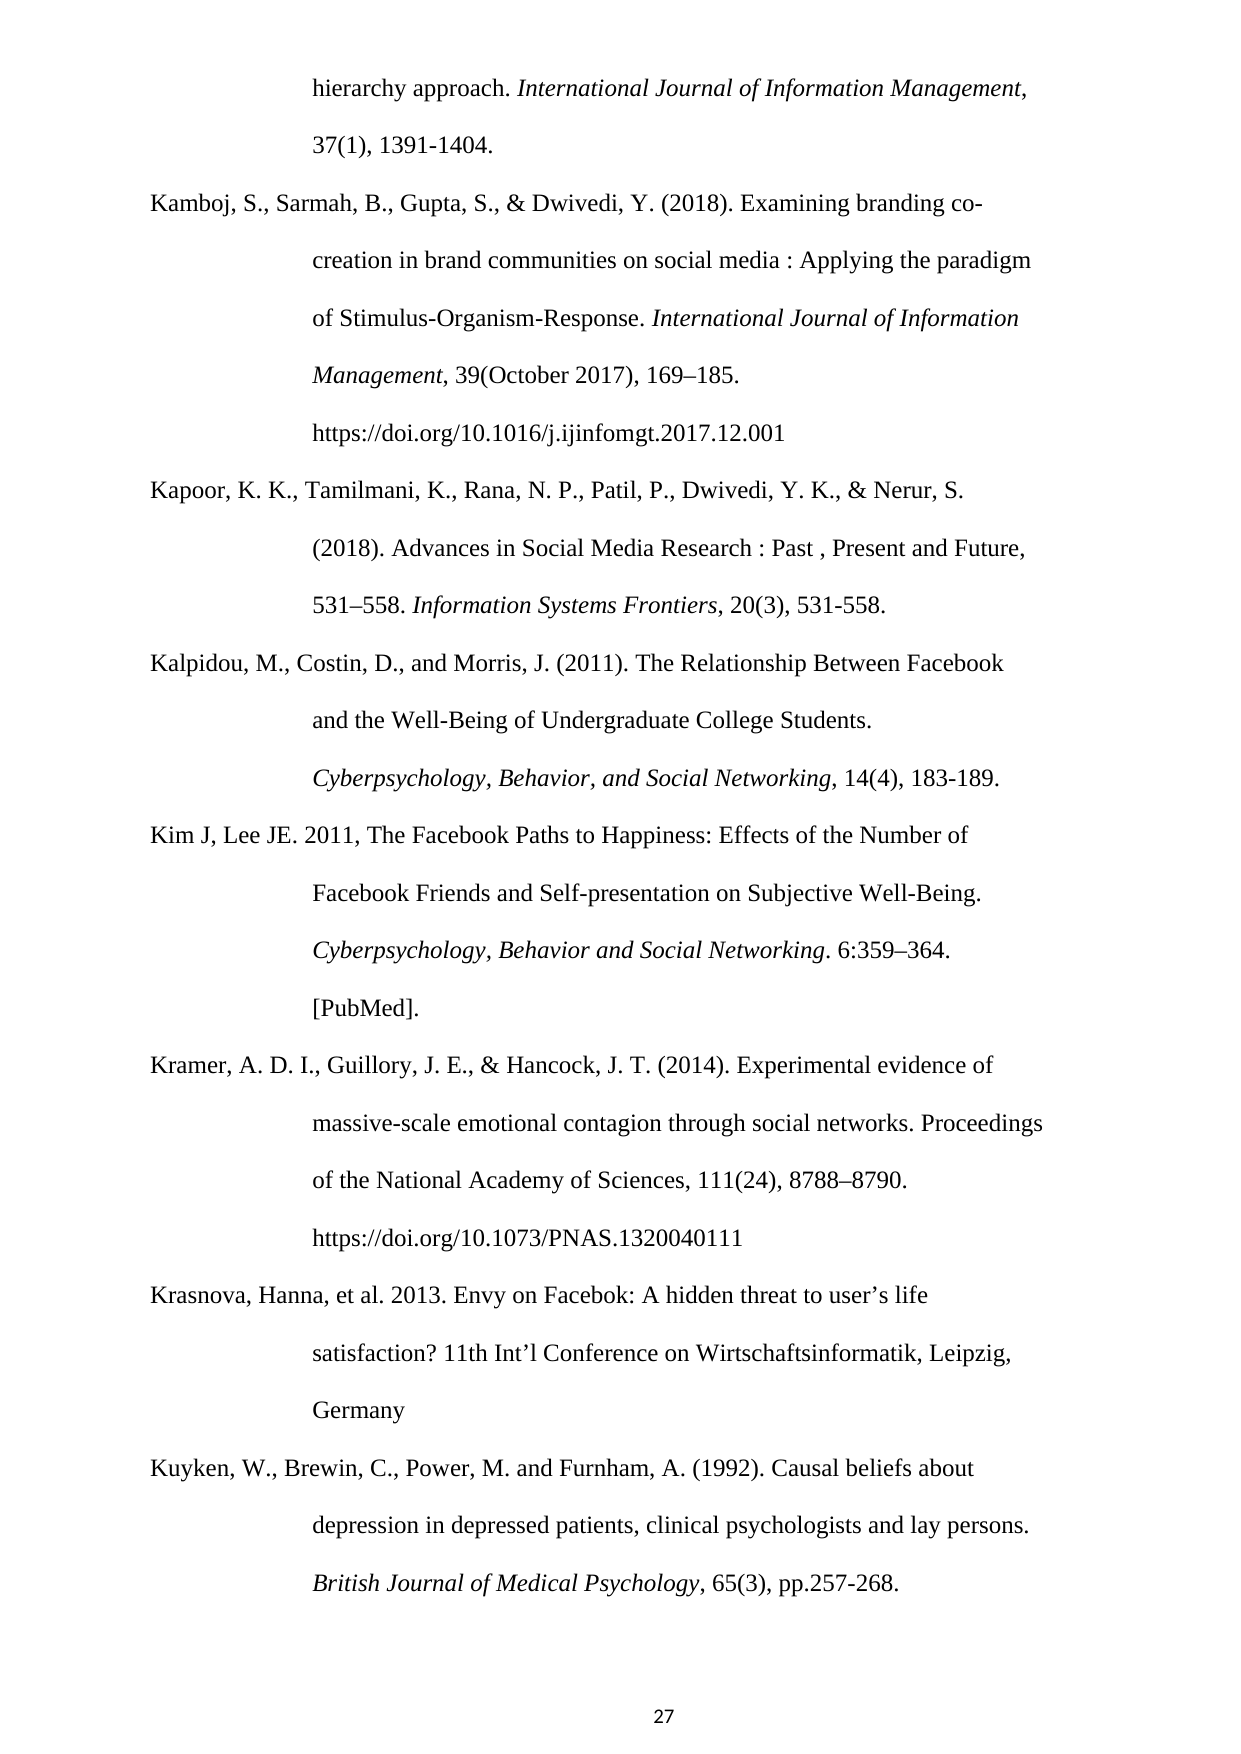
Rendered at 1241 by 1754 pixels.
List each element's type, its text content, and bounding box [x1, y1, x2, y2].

text Kapoor, K. K., Tamilmani, K., Rana, N. P., Patil, P., Dwivedi, Y. K., & Nerur, S. (2018). Advances in Social Media Research : Past , Present and Future, 531–558. Information Systems Frontiers, 20(3), 531-558. [150, 476, 1043, 619]
text Kramer, A. D. I., Guillory, J. E., & Hancock, J. T. (2014). Experimental evidence of massive-scale emotional contagion through social networks. Proceedings of the National Academy of Sciences, 111(24), 8788–8790. https://doi.org/10.1073/PNAS.1320040111 [150, 1051, 1043, 1252]
text Kalpidou, M., Costin, D., and Morris, J. (2011). The Relationship Between Facebook and the Well-Being of Undergraduate College Students. Cyberpsychology, Behavior, and Social Networking, 14(4), 183-189. [150, 648, 1043, 792]
text Krasnova, Hanna, et al. 2013. Envy on Facebok: A hidden threat to user’s life satisfaction? 11th Int’l Conference on Wirtschaftsinformatik, Leipzig, Germany [150, 1281, 1043, 1424]
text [150, 73, 1043, 159]
text Kamboj, S., Sarmah, B., Gupta, S., & Dwivedi, Y. (2018). Examining branding co-creation in brand communities on social media : Applying the paradigm of Stimulus-Organism-Response. International Journal of Information Management, 39(October 2017), 169–185. https://doi.org/10.1016/j.ijinfomgt.2017.12.001 [150, 188, 1043, 447]
text Kim J, Lee JE. 2011, The Facebook Paths to Happiness: Effects of the Number of Facebook Friends and Self-presentation on Subjective Well-Being. Cyberpsychology, Behavior and Social Networking. 6:359–364. [PubMed]. [150, 821, 1043, 1022]
text Kuyken, W., Brewin, C., Power, M. and Furnham, A. (1992). Causal beliefs about depression in depressed patients, clinical psychologists and lay persons. British Journal of Medical Psychology, 65(3), pp.257-268. [150, 1453, 1043, 1597]
